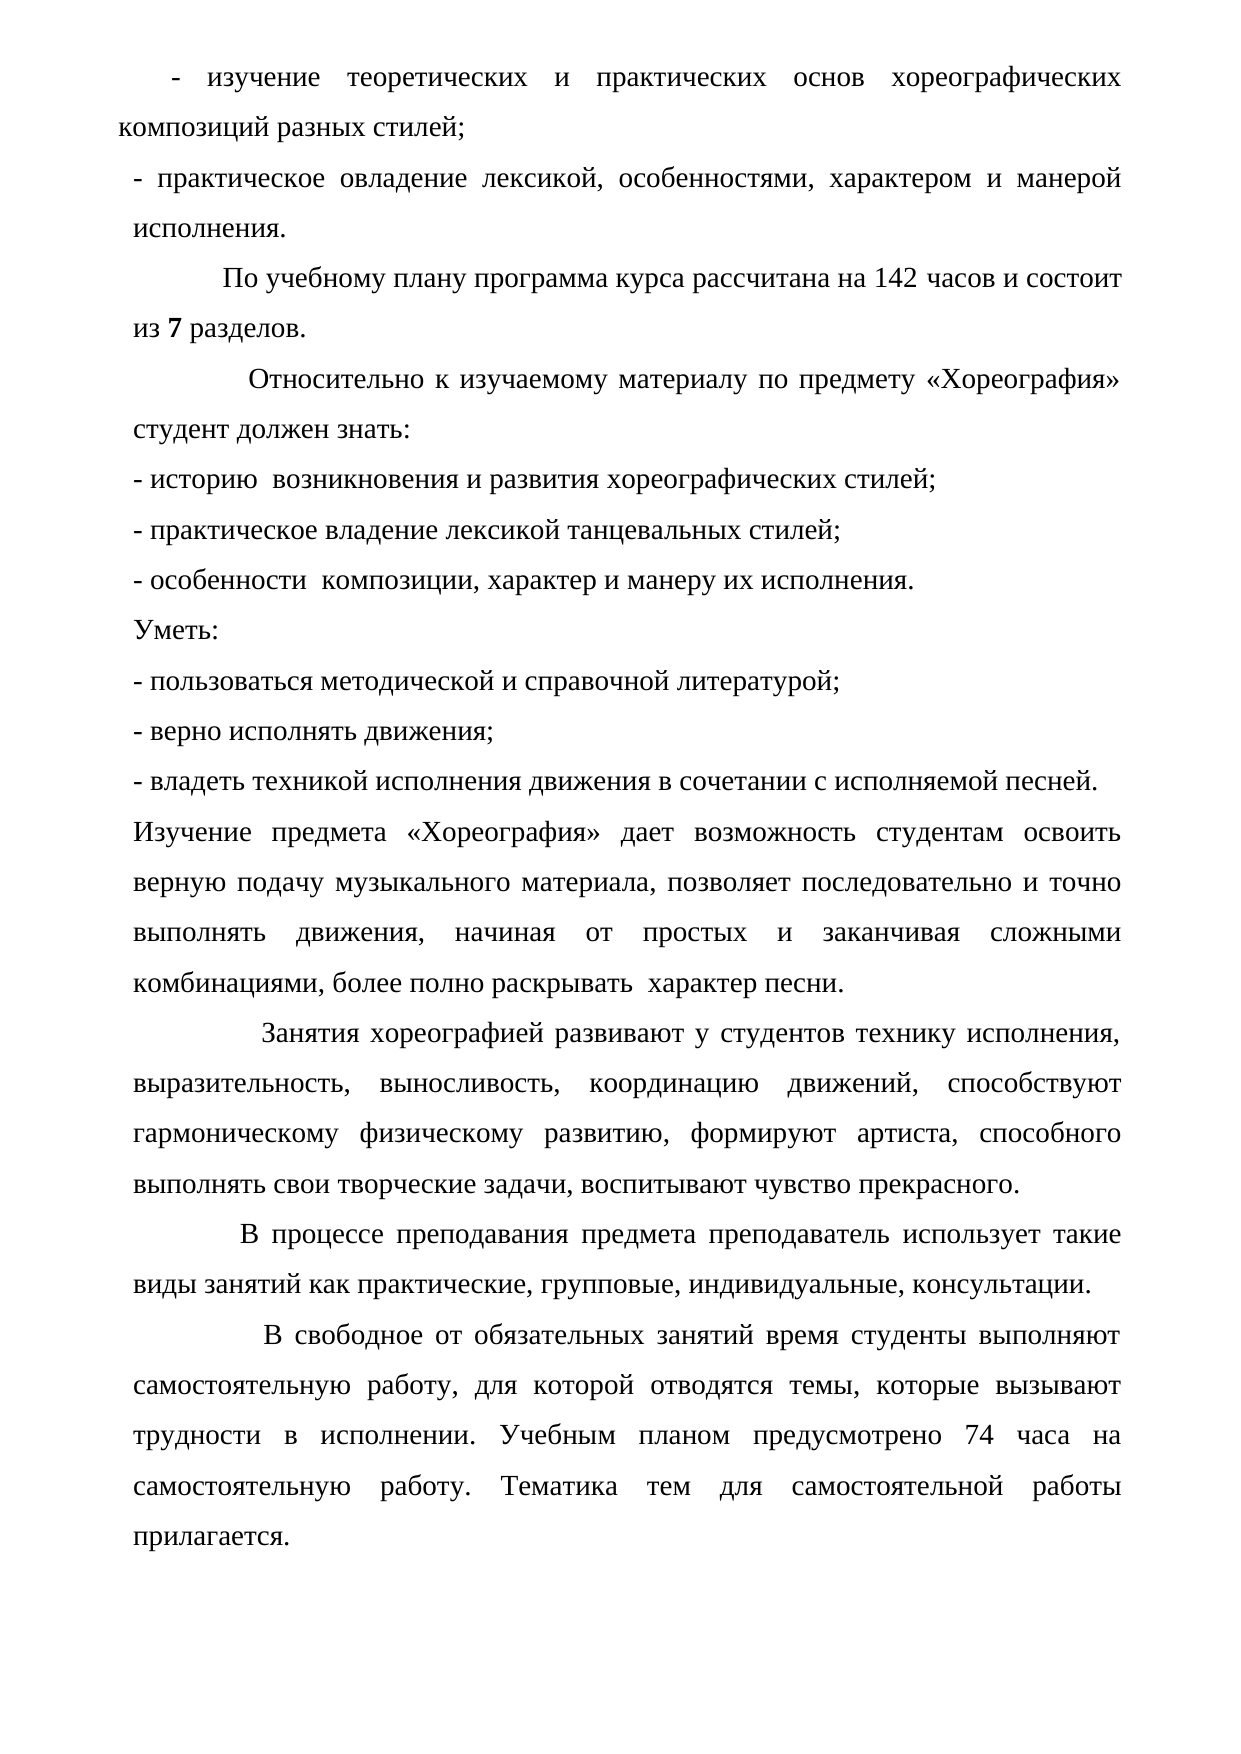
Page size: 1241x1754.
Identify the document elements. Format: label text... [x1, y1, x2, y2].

text - пользоваться методической и справочной литературой; [133, 663, 1122, 696]
text В процессе преподавания предмета преподаватель использует такие виды занятий как практические, групповые, индивидуальные, консультации. [133, 1216, 1122, 1300]
text - практическое овладение лексикой, особенностями, характером и манерой исполнения. [133, 160, 1122, 243]
text В свободное от обязательных занятий время студенты выполняют самостоятельную работу, для которой отводятся темы, которые вызывают трудности в исполнении. Учебным планом предусмотрено 74 часа на самостоятельную работу. Тематика тем для самостоятельной работы прилагается. [133, 1317, 1122, 1552]
text Занятия хореографией развивают у студентов технику исполнения, выразительность, выносливость, координацию движений, способствуют гармоническому физическому развитию, формируют артиста, способного выполнять свои творческие задачи, воспитывают чувство прекрасного. [133, 1015, 1122, 1199]
text - особенности композиции, характер и манеру их исполнения. [133, 562, 1122, 596]
text По учебному плану программа курса рассчитана на 142 часов и состоит из 7 разделов. [133, 260, 1122, 344]
text Изучение предмета «Хореография» дает возможность студентам освоить верную подачу музыкального материала, позволяет последовательно и точно выполнять движения, начиная от простых и заканчивая сложными комбинациями, более полно раскрывать характер песни. [133, 814, 1122, 998]
text - владеть техникой исполнения движения в сочетании с исполняемой песней. [133, 763, 1122, 797]
text Уметь: [133, 612, 1122, 646]
text - верно исполнять движения; [133, 713, 1122, 747]
text - изучение теоретических и практических основ хореографических композиций разных стилей; [118, 59, 1122, 143]
text - историю возникновения и развития хореографических стилей; [133, 462, 1122, 495]
text - практическое владение лексикой танцевальных стилей; [133, 512, 1122, 545]
text Относительно к изучаемому материалу по предмету «Хореография» студент должен знать: [133, 361, 1122, 445]
